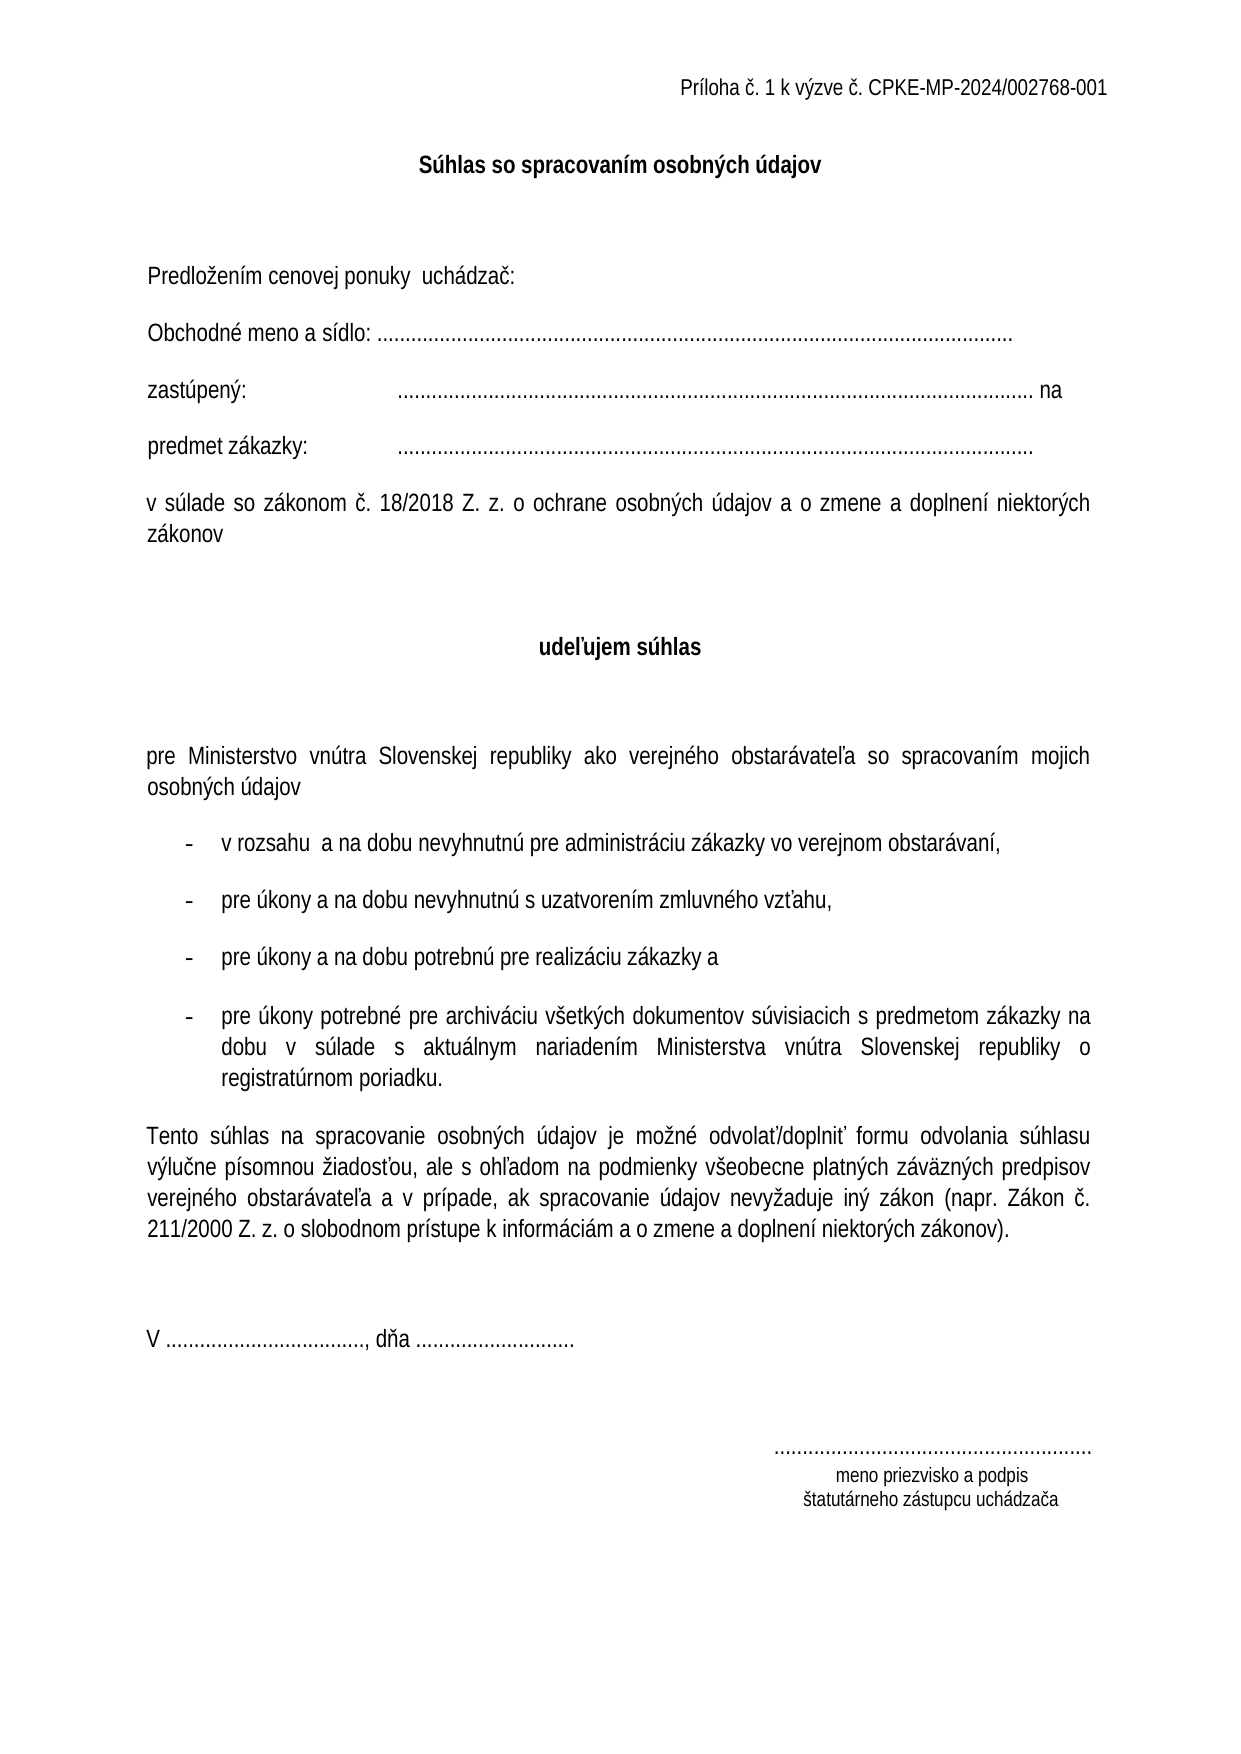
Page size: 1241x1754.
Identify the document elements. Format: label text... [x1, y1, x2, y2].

text v súlade so zákonom č. 18/2018 Z. z. o ochrane osobných údajov a o zmene a doplnení niektorých zákonov [146, 488, 1093, 548]
list pre úkony a na dobu potrebnú pre realizáciu zákazky a [185, 942, 1093, 971]
text udeľujem súhlas [147, 632, 1092, 660]
text V ..................................., dňa ............................ [146, 1324, 1093, 1353]
text pre Ministerstvo vnútra Slovenskej republiky ako verejného obstarávateľa so spracovaním mojich osobných údajov [146, 741, 1093, 800]
list pre úkony a na dobu nevyhnutnú s uzatvorením zmluvného vzťahu, [185, 885, 1093, 914]
text Predložením cenovej ponuky uchádzač: [147, 261, 1107, 289]
text Tento súhlas na spracovanie osobných údajov je možné odvolať/doplniť formu odvolania súhlasu výlučne písomnou žiadosťou, ale s ohľadom na podmienky všeobecne platných záväzných predpisov verejného obstarávateľa a v prípade, ak spracovanie údajov nevyžaduje iný zákon (napr. Zákon č. 211/2000 Z. z. o slobodnom prístupe k informáciám a o zmene a doplnení niektorých zákonov). [146, 1121, 1093, 1242]
list pre úkony potrebné pre archiváciu všetkých dokumentov súvisiacich s predmetom zákazky na dobu v súlade s aktuálnym nariadením Ministerstva vnútra Slovenskej republiky o registratúrnom poriadku. [185, 1001, 1093, 1092]
text Obchodné meno a sídlo: ................................................................................................................ zastúpený: ................................................................................................................ na predmet zákazky: ................................................................................................................ [147, 318, 1107, 460]
text meno priezvisko a podpis [590, 1463, 1078, 1487]
text štatutárneho zástupcu uchádzača [590, 1487, 1078, 1511]
text Súhlas so spracovaním osobných údajov [147, 150, 1093, 179]
list v rozsahu a na dobu nevyhnutnú pre administráciu zákazky vo verejnom obstarávaní, [185, 828, 1093, 857]
text ........................................................ [516, 1431, 1093, 1459]
